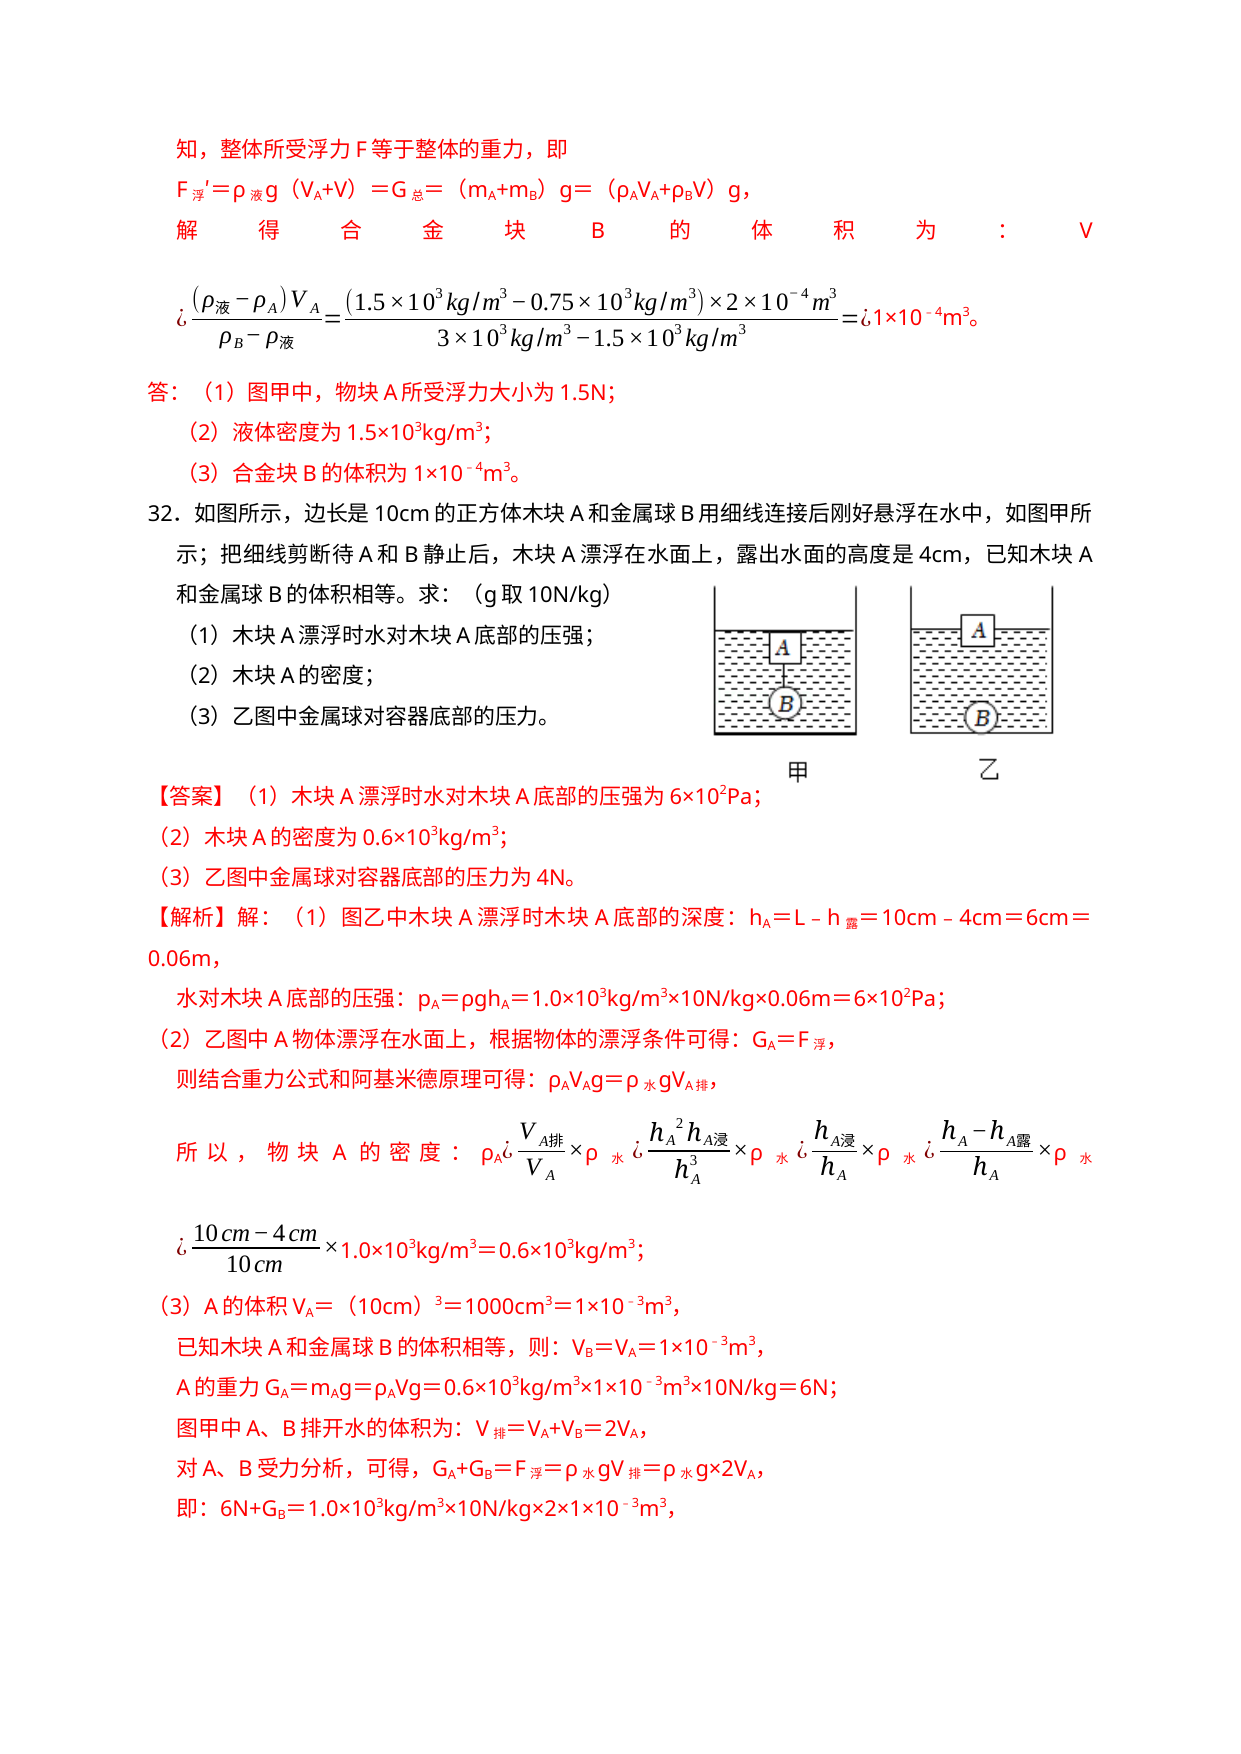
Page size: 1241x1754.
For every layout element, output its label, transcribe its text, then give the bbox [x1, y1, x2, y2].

picture [712, 610, 1055, 618]
text 32．如图所示，边长是10cm的正方体木块A和金属球B用细线连接后刚好悬浮在水中，如图甲所示；把细线剪断待A和B静止后，木块A漂浮在水面上，露出水面的高度是4cm，已知木块A和金属球B的体积相等。求：（g取10N/kg） [148, 496, 1093, 610]
text 图甲中A、B排开水的体积为：V排＝VA+VB＝2VA， [176, 1410, 1093, 1443]
text 已知木块A和金属球B的体积相等，则：VB＝VA＝1×10﹣3m3， [176, 1329, 1093, 1362]
text 【答案】（1）木块A漂浮时水对木块A底部的压强为6×102Pa； [148, 779, 1093, 811]
text 答：（1）图甲中，物块A所受浮力大小为1.5N； [148, 375, 1093, 407]
text （2）木块A的密度； [176, 658, 1093, 691]
text A的重力GA＝mAg＝ρAVg＝0.6×103kg/m3×1×10﹣3m3×10N/kg＝6N； [176, 1370, 1093, 1402]
text 即：6N+GB＝1.0×103kg/m3×10N/kg×2×1×10﹣3m3， [176, 1491, 1093, 1523]
text 则结合重力公式和阿基米德原理可得：ρAVAg＝ρ水gVA排， [176, 1062, 1093, 1094]
text F浮′＝ρ液g（VA+V）＝G总＝（mA+mB）g＝（ρAVA+ρBV）g， [176, 172, 1093, 204]
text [176, 132, 1093, 164]
text （3）A的体积VA＝（10cm）3＝1000cm3＝1×10﹣3m3， [148, 1289, 1093, 1321]
text （2）乙图中A物体漂浮在水面上，根据物体的漂浮条件可得：GA＝F浮， [148, 1021, 1093, 1054]
picture [712, 731, 1055, 779]
text （2）木块A的密度为0.6×103kg/m3； [148, 819, 1093, 852]
text （3）乙图中金属球对容器底部的压力为4N。 [148, 859, 1093, 892]
text （2）液体密度为1.5×103kg/m3； [176, 415, 1093, 448]
text （3）乙图中金属球对容器底部的压力。 [176, 698, 1093, 731]
picture [712, 691, 1055, 698]
picture [712, 650, 1055, 658]
text （3）合金块B的体积为1×10﹣4m3。 [176, 456, 1093, 488]
text 对A、B受力分析，可得，GA+GB＝F浮＝ρ水gV排＝ρ水g×2VA， [176, 1451, 1093, 1483]
text 【解析】解：（1）图乙中木块A漂浮时木块A底部的深度：hA＝L﹣h露＝10cm﹣4cm＝6cm＝0.06m， [148, 900, 1093, 973]
text 解得合金块B的体积为：V1×10﹣4m3。 [176, 212, 1093, 367]
text 水对木块A底部的压强：pA＝ρghA＝1.0×103kg/m3×10N/kg×0.06m＝6×102Pa； [176, 981, 1093, 1013]
text （1）木块A漂浮时水对木块A底部的压强； [176, 618, 1093, 650]
text 所以，物块A的密度：ρAρ水ρ水ρ水ρ水1.0×103kg/m3＝0.6×103kg/m3； [176, 1102, 1093, 1281]
